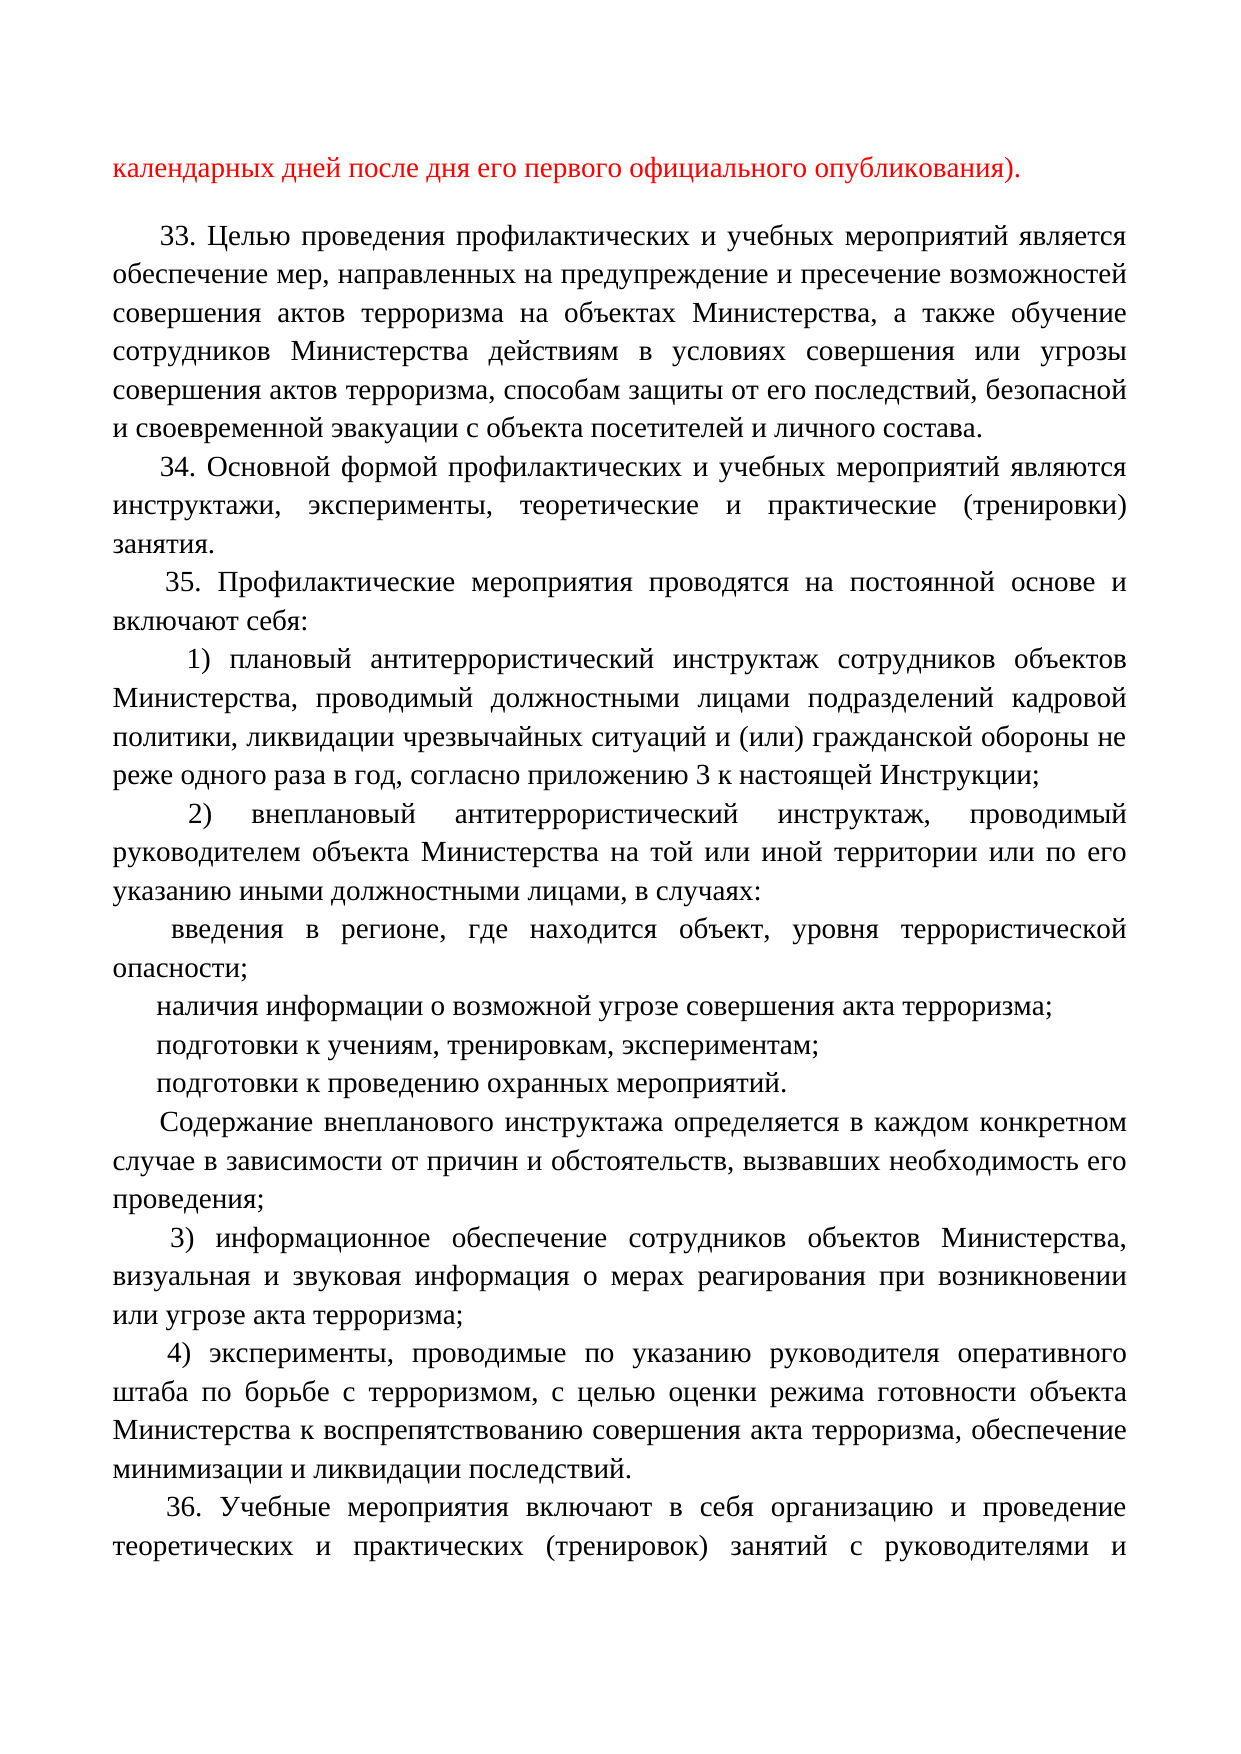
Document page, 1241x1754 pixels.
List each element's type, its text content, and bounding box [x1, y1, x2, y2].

text 1) плановый антитеррористический инструктаж сотрудников объектов Министерства, проводимый должностными лицами подразделений кадровой политики, ликвидации чрезвычайных ситуаций и (или) гражданской обороны не реже одного раза в год, согласно приложению 3 к настоящей Инструкции; [112, 642, 1128, 791]
text 3) информационное обеспечение сотрудников объектов Министерства, визуальная и звуковая информация о мерах реагирования при возникновении или угрозе акта терроризма; [112, 1220, 1128, 1330]
text наличия информации о возможной угрозе совершения акта терроризма; [112, 988, 1128, 1022]
text 35. Профилактические мероприятия проводятся на постоянной основе и включают себя: [112, 564, 1128, 637]
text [112, 1489, 1128, 1562]
text 33. Целью проведения профилактических и учебных мероприятий является обеспечение мер, направленных на предупреждение и пресечение возможностей совершения актов терроризма на объектах Министерства, а также обучение сотрудников Министерства действиям в условиях совершения или угрозы совершения актов терроризма, способам защиты от его последствий, безопасной и своевременной эвакуации с объекта посетителей и личного состава. [112, 218, 1128, 444]
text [112, 150, 1128, 214]
text 4) эксперименты, проводимые по указанию руководителя оперативного штаба по борьбе с терроризмом, с целью оценки режима готовности объекта Министерства к воспрепятствованию совершения акта терроризма, обеспечение минимизации и ликвидации последствий. [112, 1335, 1128, 1484]
text Содержание внепланового инструктажа определяется в каждом конкретном случае в зависимости от причин и обстоятельств, вызвавших необходимость его проведения; [112, 1104, 1128, 1215]
text введения в регионе, где находится объект, уровня террористической опасности; [112, 911, 1128, 983]
text подготовки к проведению охранных мероприятий. [112, 1066, 1128, 1099]
text 34. Основной формой профилактических и учебных мероприятий являются инструктажи, эксперименты, теоретические и практические (тренировки) занятия. [112, 449, 1128, 559]
text 2) внеплановый антитеррористический инструктаж, проводимый руководителем объекта Министерства на той или иной территории или по его указанию иными должностными лицами, в случаях: [112, 796, 1128, 906]
text подготовки к учениям, тренировкам, экспериментам; [112, 1027, 1128, 1061]
